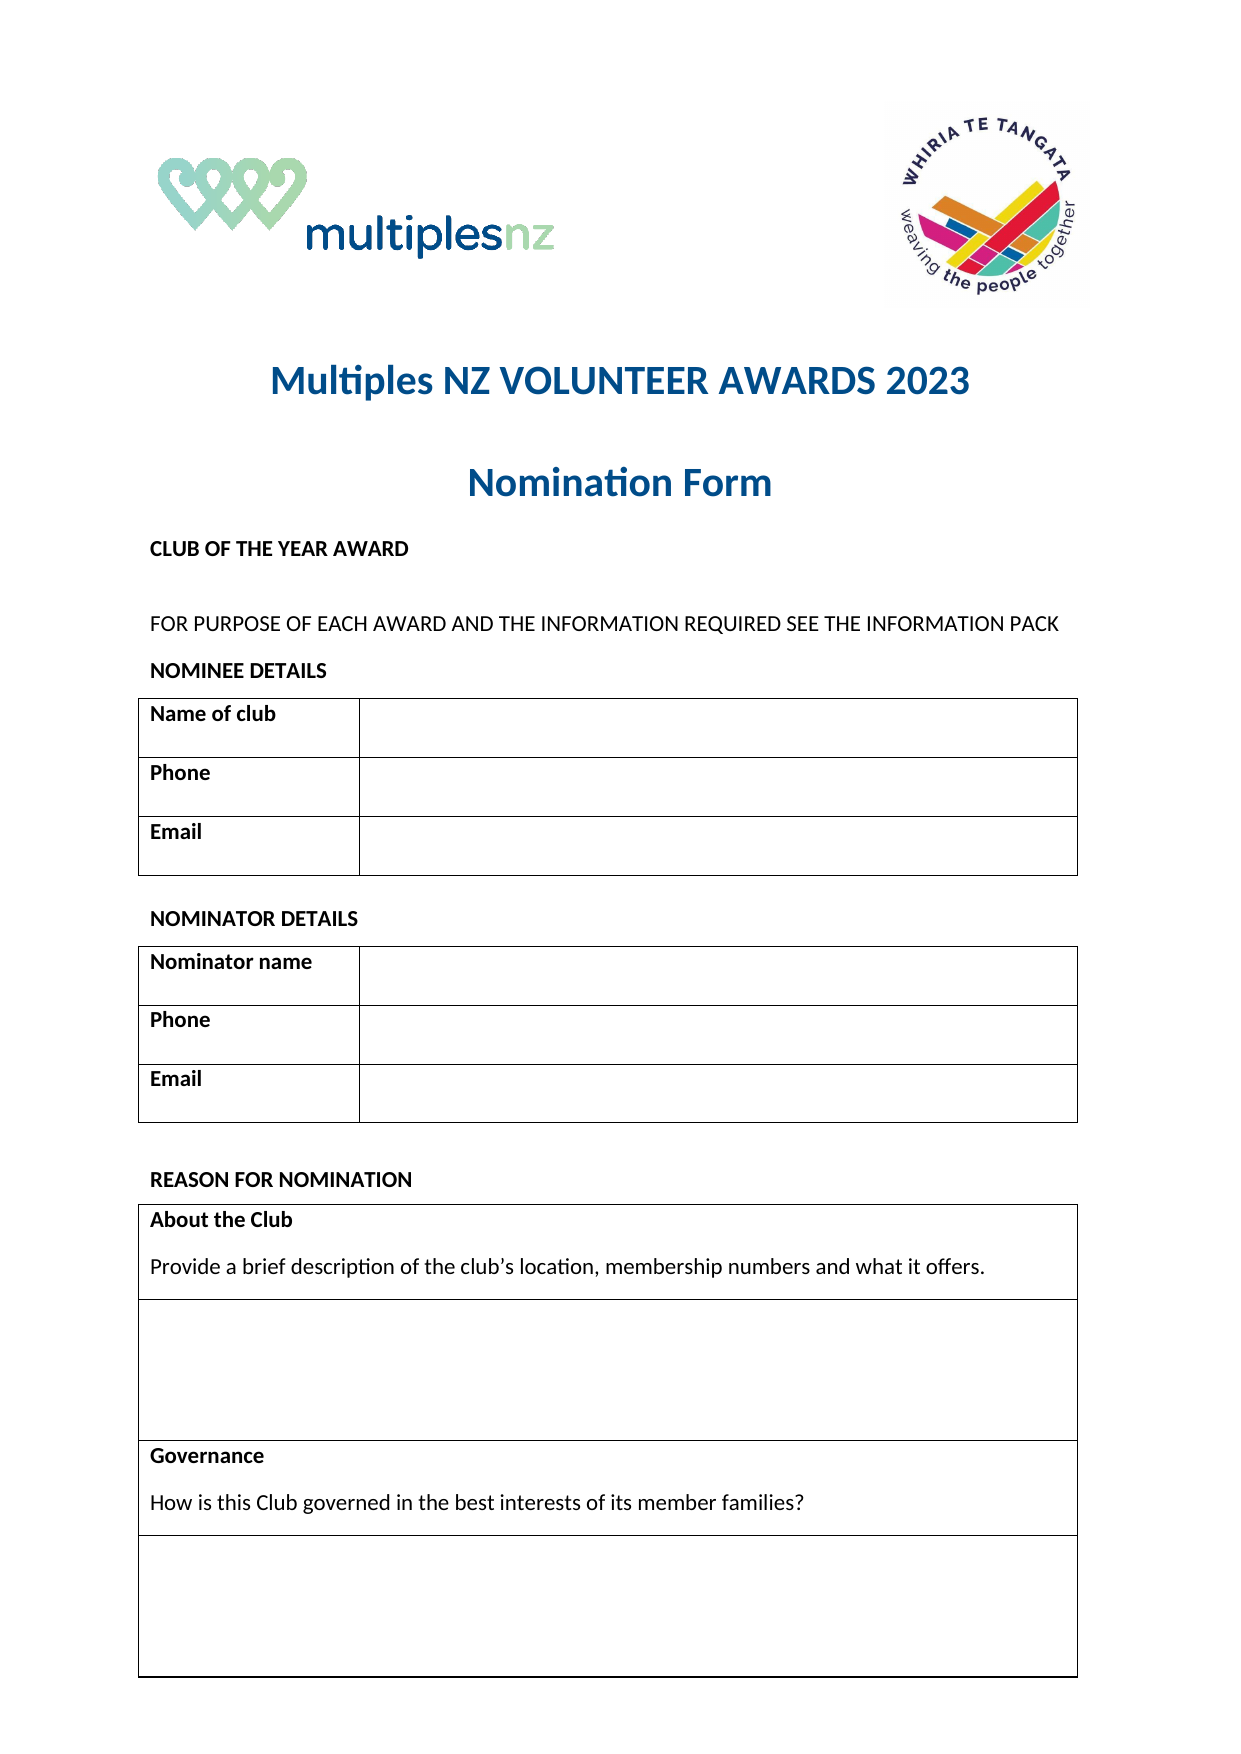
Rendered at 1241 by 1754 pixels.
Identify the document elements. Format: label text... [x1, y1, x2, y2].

text NOMINATOR DETAILS [150, 904, 1090, 932]
table_cell Phone [139, 758, 359, 816]
table_cell [360, 817, 1077, 875]
table_header [360, 699, 1077, 757]
table_header About the Club Provide a brief description of the club’s location, membership numbers and what it offers. [139, 1205, 1077, 1298]
table_cell Email [139, 817, 359, 875]
table_cell [139, 1300, 1077, 1440]
table_header Nominator name [139, 947, 359, 1004]
table_cell [139, 1536, 1077, 1676]
table_cell Phone [139, 1006, 359, 1063]
table_cell [360, 758, 1077, 816]
table_cell Email [139, 1065, 359, 1122]
text CLUB OF THE YEAR AWARD [150, 534, 1090, 562]
table_cell [360, 1006, 1077, 1063]
picture [120, 132, 590, 283]
picture [884, 101, 1091, 308]
text NOMINEE DETAILS [150, 656, 1090, 684]
table_header Name of club [139, 699, 359, 757]
subtitle REASON FOR NOMINATION [150, 1165, 1090, 1193]
text FOR PURPOSE OF EACH AWARD AND THE INFORMATION REQUIRED SEE THE INFORMATION PACK [150, 609, 1090, 637]
table_cell Governance How is this Club governed in the best interests of its member families? [139, 1441, 1077, 1535]
table_header [360, 947, 1077, 1004]
table_cell [360, 1065, 1077, 1122]
